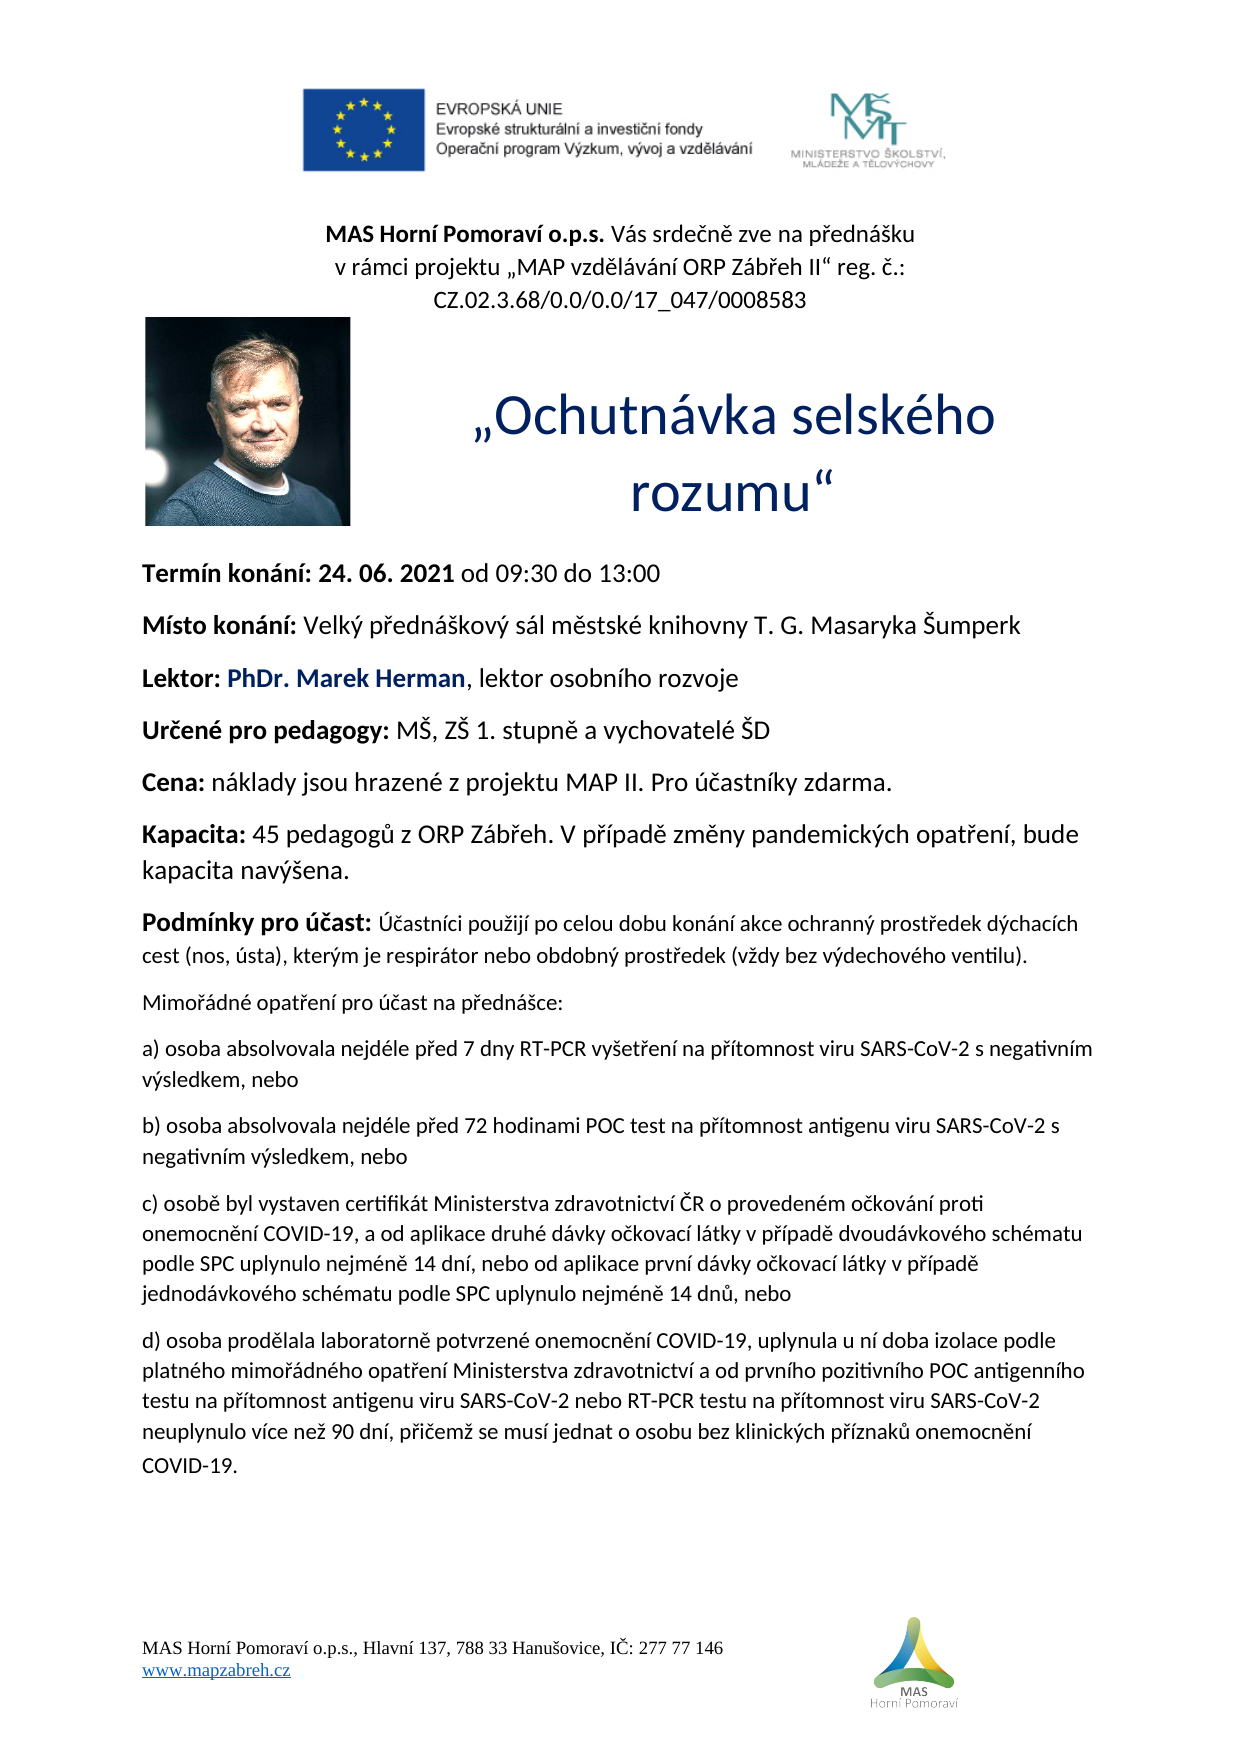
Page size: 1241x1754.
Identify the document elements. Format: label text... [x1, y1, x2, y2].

text Kapacita: 45 pedagogů z ORP Zábřeh. V případě změny pandemických opatření, bude kapacita navýšena. [142, 818, 1098, 886]
picture [260, 73, 980, 186]
text d) osoba prodělala laboratorně potvrzené onemocnění COVID-19, uplynula u ní doba izolace podle platného mimořádného opatření Ministerstva zdravotnictví a od prvního pozitivního POC antigenního testu na přítomnost antigenu viru SARS-CoV-2 nebo RT-PCR testu na přítomnost viru SARS-CoV-2 neuplynulo více než 90 dní, přičemž se musí jednat o osobu bez klinických příznaků onemocnění COVID-19. [142, 1326, 1098, 1480]
text Lektor: PhDr. Marek Herman, lektor osobního rozvoje [142, 661, 1098, 694]
text „Ochutnávka selského rozumu“ [351, 377, 1098, 526]
picture [862, 1608, 968, 1719]
text c) osobě byl vystaven certifikát Ministerstva zdravotnictví ČR o provedeném očkování proti onemocnění COVID-19, a od aplikace druhé dávky očkovací látky v případě dvoudávkového schématu podle SPC uplynulo nejméně 14 dní, nebo od aplikace první dávky očkovací látky v případě jednodávkového schématu podle SPC uplynulo nejméně 14 dnů, nebo [142, 1189, 1098, 1307]
text Mimořádné opatření pro účast na přednášce: [142, 988, 1098, 1016]
text b) osoba absolvovala nejdéle před 72 hodinami POC test na přítomnost antigenu viru SARS-CoV-2 s negativním výsledkem, nebo [142, 1112, 1098, 1170]
text MAS Horní Pomoraví o.p.s. Vás srdečně zve na přednášku [142, 218, 1098, 248]
text Termín konání: 24. 06. 2021 od 09:30 do 13:00 [142, 556, 1098, 589]
text Cena: náklady jsou hrazené z projektu MAP II. Pro účastníky zdarma. [142, 765, 1098, 798]
text v rámci projektu „MAP vzdělávání ORP Zábřeh II“ reg. č.: [142, 251, 1098, 281]
text CZ.02.3.68/0.0/0.0/17_047/0008583 [142, 284, 1098, 314]
text Místo konání: Velký přednáškový sál městské knihovny T. G. Masaryka Šumperk [142, 608, 1098, 641]
text Podmínky pro účast: Účastníci použijí po celou dobu konání akce ochranný prostředek dýchacích cest (nos, ústa), kterým je respirátor nebo obdobný prostředek (vždy bez výdechového ventilu). [142, 906, 1098, 969]
picture [145, 317, 351, 526]
text Určené pro pedagogy: MŠ, ZŠ 1. stupně a vychovatelé ŠD [142, 713, 1098, 746]
text a) osoba absolvovala nejdéle před 7 dny RT-PCR vyšetření na přítomnost viru SARS-CoV-2 s negativním výsledkem, nebo [142, 1034, 1098, 1093]
